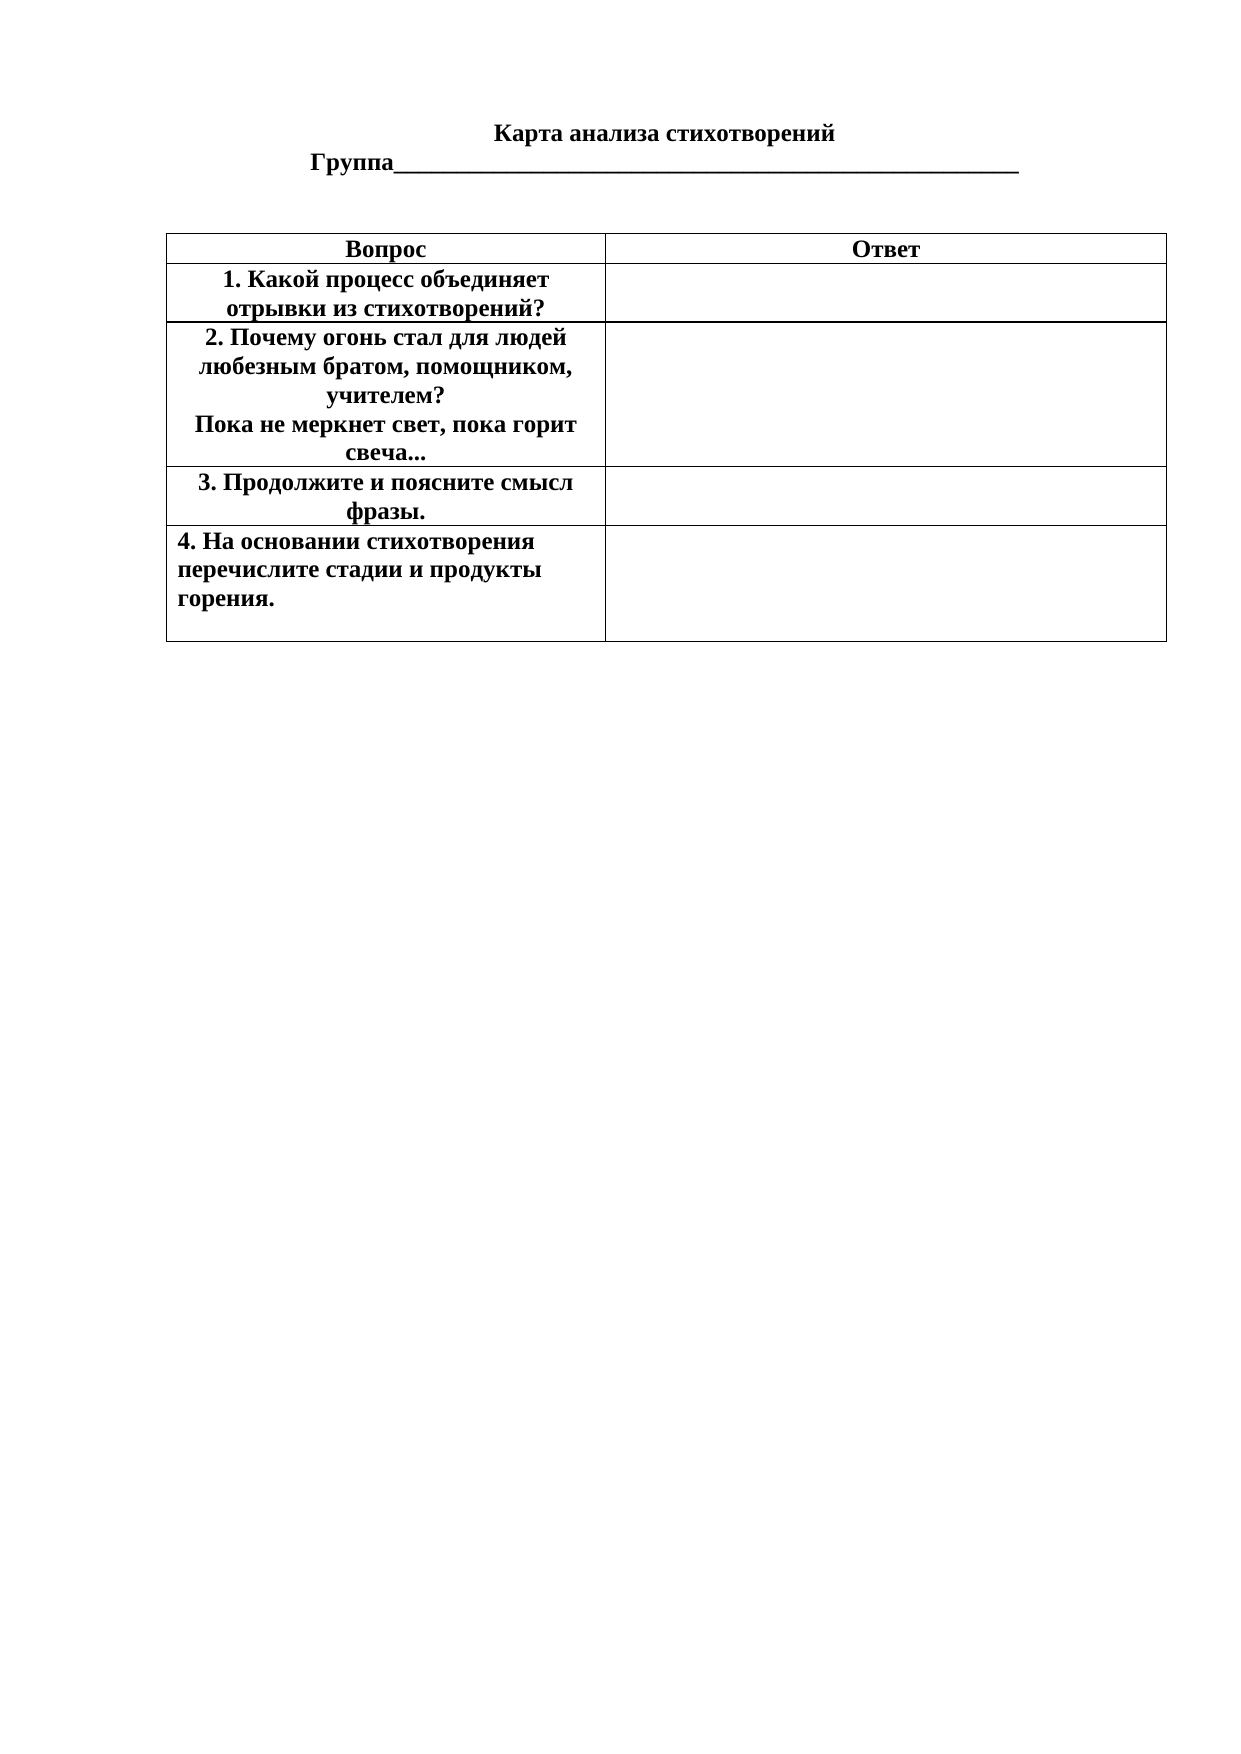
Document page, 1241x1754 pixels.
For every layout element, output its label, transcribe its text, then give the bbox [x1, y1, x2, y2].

table_header Ответ [606, 234, 1166, 263]
table_cell [606, 467, 1166, 525]
text Карта анализа стихотворений [177, 118, 1152, 147]
table_cell [606, 526, 1166, 641]
table_cell 4. На основании стихотворения перечислите стадии и продукты горения. [167, 526, 605, 641]
text Группа__________________________________________________ [177, 147, 1152, 176]
table_cell 2. Почему огонь стал для людей любезным братом, помощником, учителем? Пока не меркнет свет, пока горит свеча... [167, 323, 605, 466]
table_header Вопрос [167, 234, 605, 263]
table_cell [606, 323, 1166, 466]
table_cell [606, 264, 1166, 321]
table_cell 3. Продолжите и поясните смысл фразы. [167, 467, 605, 525]
table_cell 1. Какой процесс объединяет отрывки из стихотворений? [167, 264, 605, 321]
